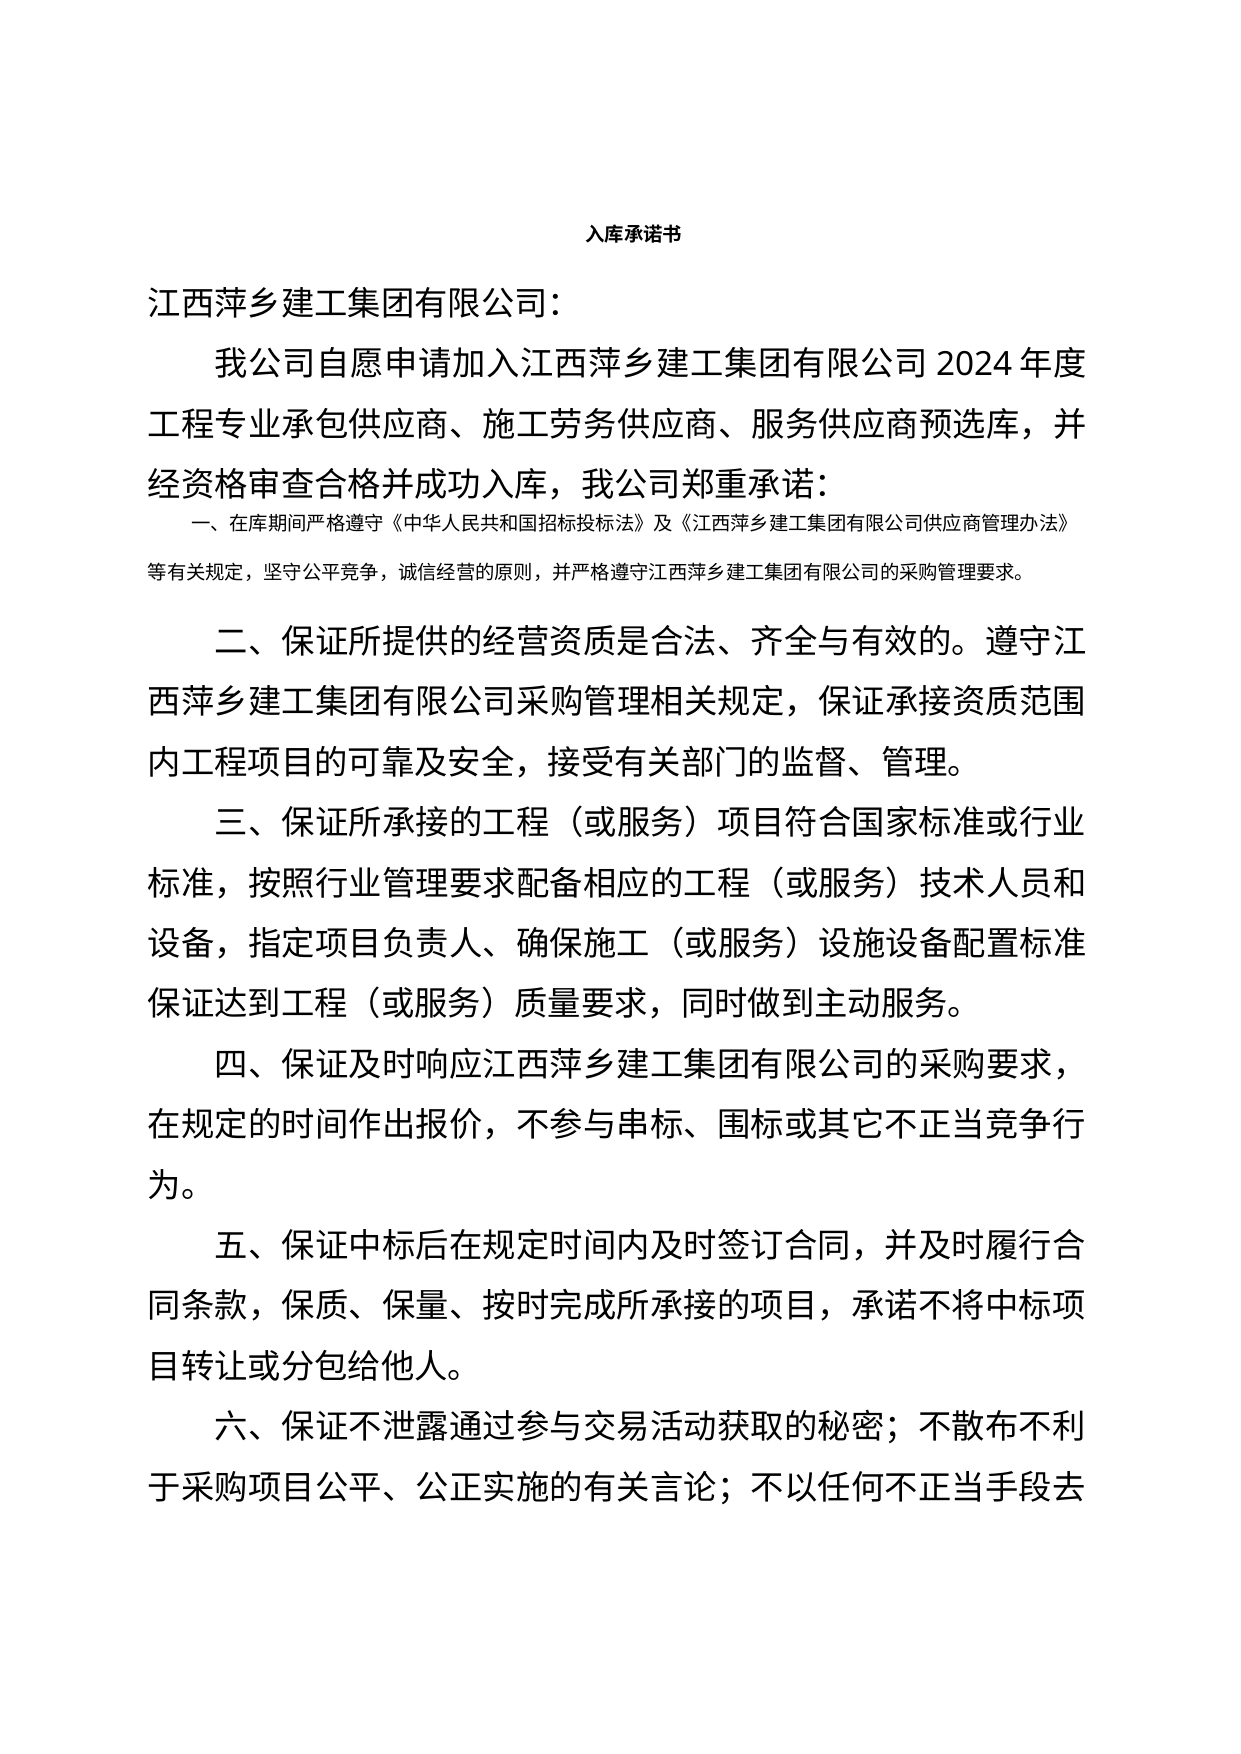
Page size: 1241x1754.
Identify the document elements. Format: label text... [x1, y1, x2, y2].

text 三、保证所承接的工程（或服务）项目符合国家标准或行业标准，按照行业管理要求配备相应的工程（或服务）技术人员和设备，指定项目负责人、确保施工（或服务）设施设备配置标准，保证达到工程（或服务）质量要求，同时做到主动服务。 [148, 786, 1087, 1028]
text 二、保证所提供的经营资质是合法、齐全与有效的。遵守江西萍乡建工集团有限公司采购管理相关规定，保证承接资质范围内工程项目的可靠及安全，接受有关部门的监督、管理。 [148, 605, 1087, 786]
text 五、保证中标后在规定时间内及时签订合同，并及时履行合同条款，保质、保量、按时完成所承接的项目，承诺不将中标项目转让或分包给他人。 [148, 1209, 1087, 1390]
text 入库承诺书 [148, 218, 1087, 267]
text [148, 1390, 1087, 1511]
text 江西萍乡建工集团有限公司： [148, 267, 1087, 327]
text 我公司自愿申请加入江西萍乡建工集团有限公司2024年度工程专业承包供应商、施工劳务供应商、服务供应商预选库，并经资格审查合格并成功入库，我公司郑重承诺： [148, 327, 1087, 508]
text 一、在库期间严格遵守《中华人民共和国招标投标法》及《江西萍乡建工集团有限公司供应商管理办法》等有关规定，坚守公平竞争，诚信经营的原则，并严格遵守江西萍乡建工集团有限公司的采购管理要求。 [148, 508, 1087, 605]
text 四、保证及时响应江西萍乡建工集团有限公司的采购要求，在规定的时间作出报价，不参与串标、围标或其它不正当竞争行为。 [148, 1028, 1087, 1209]
